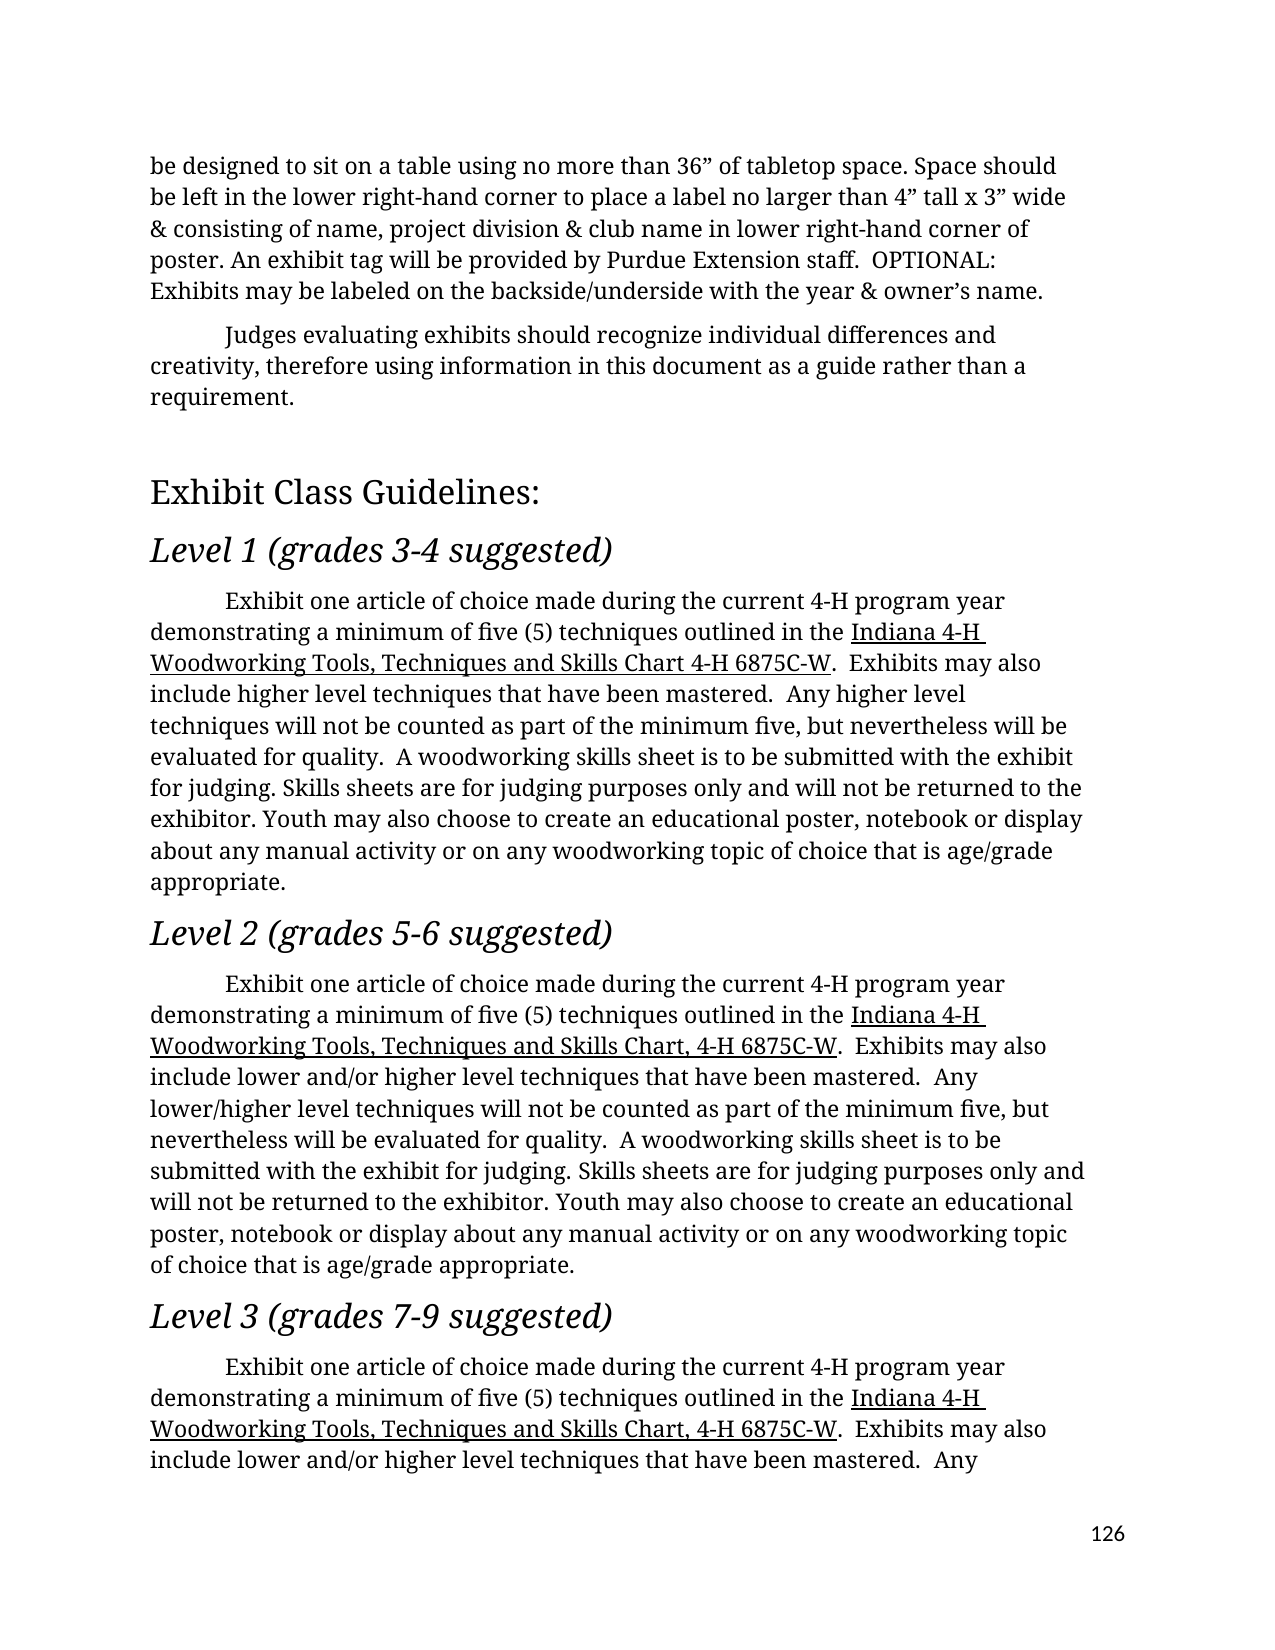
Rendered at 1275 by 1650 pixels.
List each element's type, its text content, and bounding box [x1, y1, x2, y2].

text Level 3 (grades 7-9 suggested) [150, 1292, 1087, 1338]
text Level 2 (grades 5-6 suggested) [150, 909, 1087, 955]
text Exhibit Class Guidelines: [150, 469, 1087, 514]
text Exhibit one article of choice made during the current 4-H program year demonstrating a minimum of five (5) techniques outlined in the Indiana 4-H Woodworking Tools, Techniques and Skills Chart 4-H 6875C-W. Exhibits may also include higher level techniques that have been mastered. Any higher level techniques will not be counted as part of the minimum five, but nevertheless will be evaluated for quality. A woodworking skills sheet is to be submitted with the exhibit for judging. Skills sheets are for judging purposes only and will not be returned to the exhibitor. Youth may also choose to create an educational poster, notebook or display about any manual activity or on any woodworking topic of choice that is age/grade appropriate. [150, 584, 1087, 897]
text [150, 150, 1087, 306]
text Judges evaluating exhibits should recognize individual differences and creativity, therefore using information in this document as a guide rather than a requirement. [150, 319, 1087, 412]
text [150, 1350, 1087, 1475]
text Level 1 (grades 3-4 suggested) [150, 527, 1087, 572]
